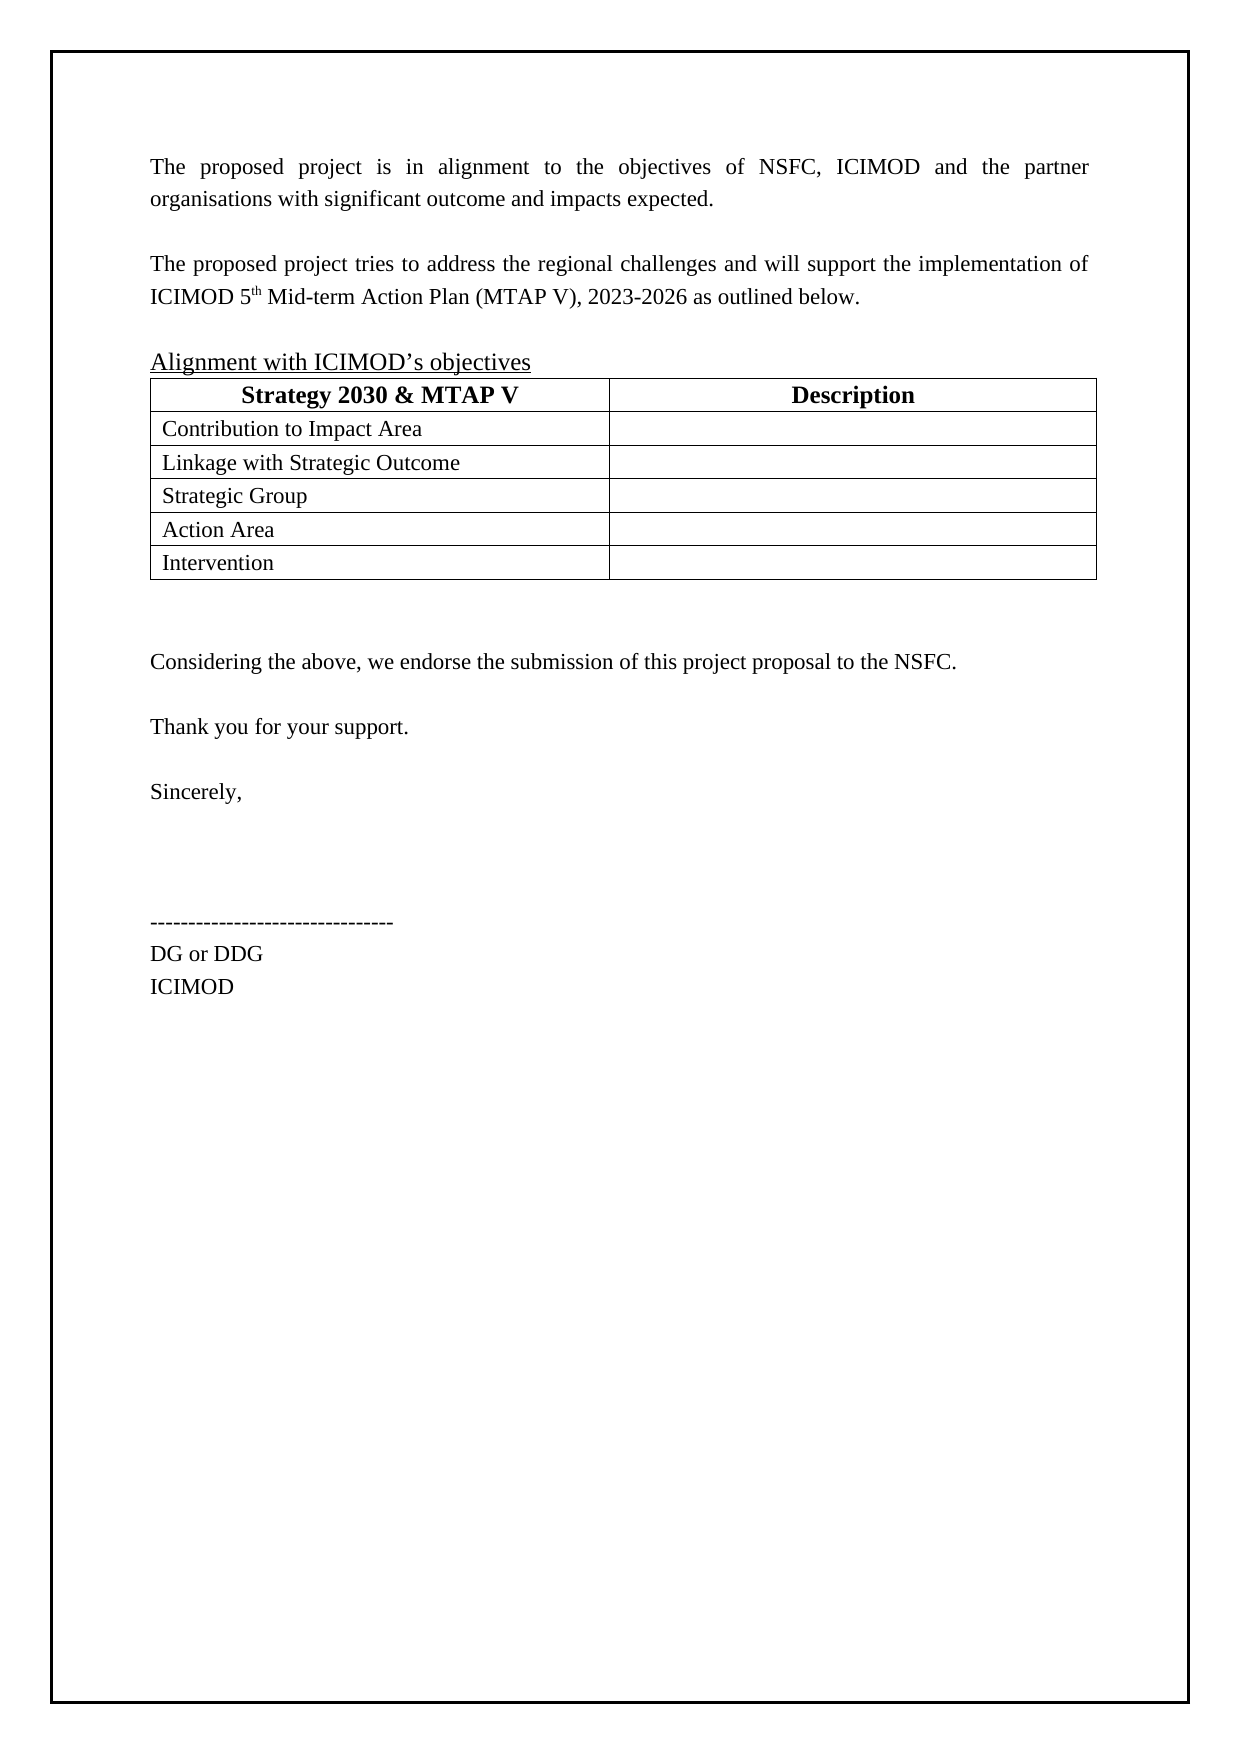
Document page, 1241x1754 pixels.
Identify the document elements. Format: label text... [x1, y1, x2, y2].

table_cell [610, 479, 1096, 512]
text Considering the above, we endorse the submission of this project proposal to the NSFC. [150, 645, 1090, 677]
table_header Strategy 2030 & MTAP V [151, 379, 609, 411]
text -------------------------------- [150, 905, 1090, 937]
text Thank you for your support. [150, 710, 1090, 742]
text The proposed project is in alignment to the objectives of NSFC, ICIMOD and the partner organisations with significant outcome and impacts expected. [150, 150, 1090, 215]
table_cell Contribution to Impact Area [151, 412, 609, 444]
table_cell Action Area [151, 513, 609, 545]
text Alignment with ICIMOD’s objectives [150, 345, 1090, 377]
text ICIMOD [150, 970, 1090, 1002]
table_cell [610, 546, 1096, 579]
table_cell [610, 513, 1096, 545]
table_cell Linkage with Strategic Outcome [151, 446, 609, 478]
text Sincerely, [150, 775, 1090, 807]
table_cell Strategic Group [151, 479, 609, 512]
table_cell Intervention [151, 546, 609, 579]
text The proposed project tries to address the regional challenges and will support the implementation of ICIMOD 5th Mid-term Action Plan (MTAP V), 2023-2026 as outlined below. [150, 247, 1090, 312]
table_cell [610, 446, 1096, 478]
table_cell [610, 412, 1096, 444]
table_header Description [610, 379, 1096, 411]
text DG or DDG [150, 937, 1090, 970]
